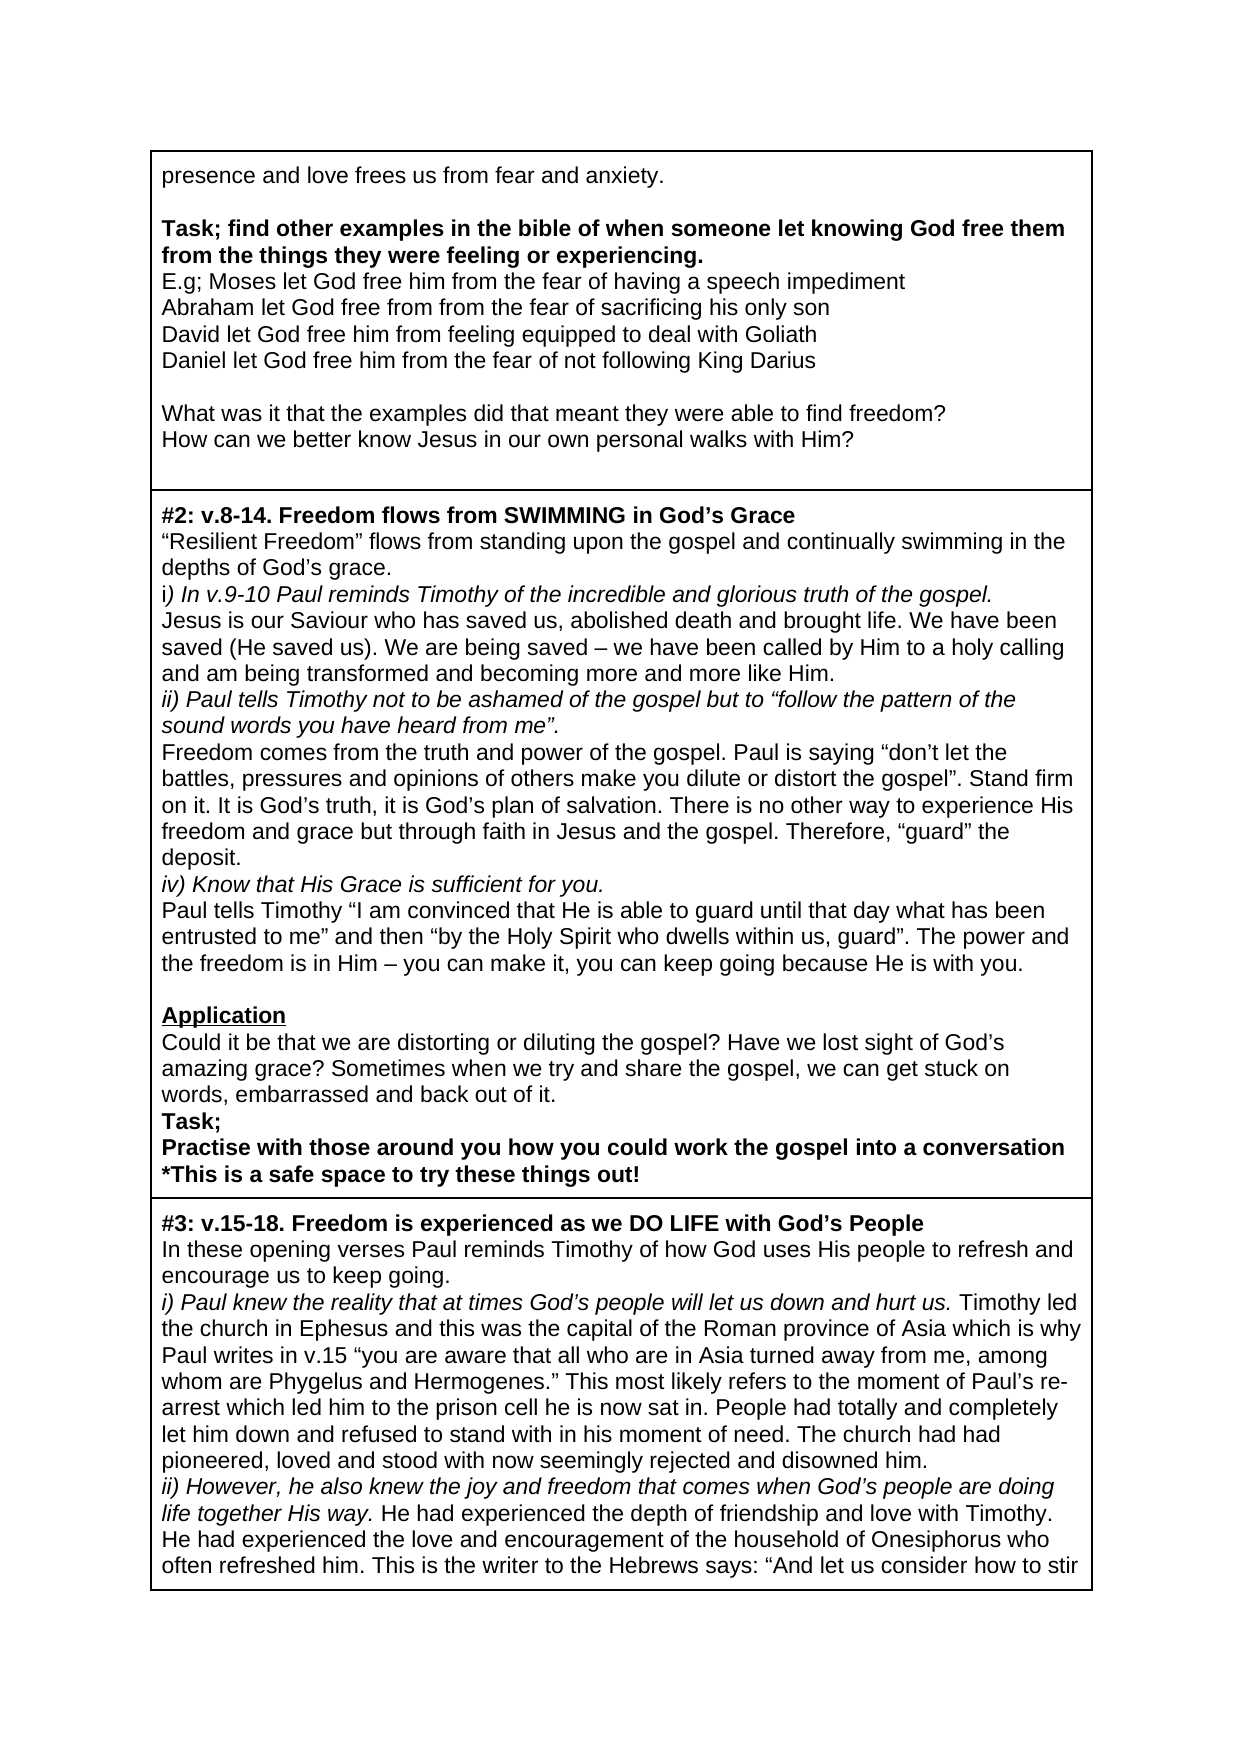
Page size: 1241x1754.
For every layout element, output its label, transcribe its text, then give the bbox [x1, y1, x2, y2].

table_cell #2: v.8-14. Freedom flows from SWIMMING in God’s Grace “Resilient Freedom” flows from standing upon the gospel and continually swimming in the depths of God’s grace. i) In v.9-10 Paul reminds Timothy of the incredible and glorious truth of the gospel. Jesus is our Saviour who has saved us, abolished death and brought life. We have been saved (He saved us). We are being saved – we have been called by Him to a holy calling and am being transformed and becoming more and more like Him. ii) Paul tells Timothy not to be ashamed of the gospel but to “follow the pattern of the sound words you have heard from me”. Freedom comes from the truth and power of the gospel. Paul is saying “don’t let the battles, pressures and opinions of others make you dilute or distort the gospel”. Stand firm on it. It is God’s truth, it is God’s plan of salvation. There is no other way to experience His freedom and grace but through faith in Jesus and the gospel. Therefore, “guard” the deposit. iv) Know that His Grace is sufficient for you. Paul tells Timothy “I am convinced that He is able to guard until that day what has been entrusted to me” and then “by the Holy Spirit who dwells within us, guard”. The power and the freedom is in Him – you can make it, you can keep going because He is with you. Application Could it be that we are distorting or diluting the gospel? Have we lost sight of God’s amazing grace? Sometimes when we try and share the gospel, we can get stuck on words, embarrassed and back out of it. Task; Practise with those around you how you could work the gospel into a conversation *This is a safe space to try these things out! [152, 491, 1091, 1197]
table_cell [152, 1199, 1091, 1589]
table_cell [152, 152, 1091, 489]
